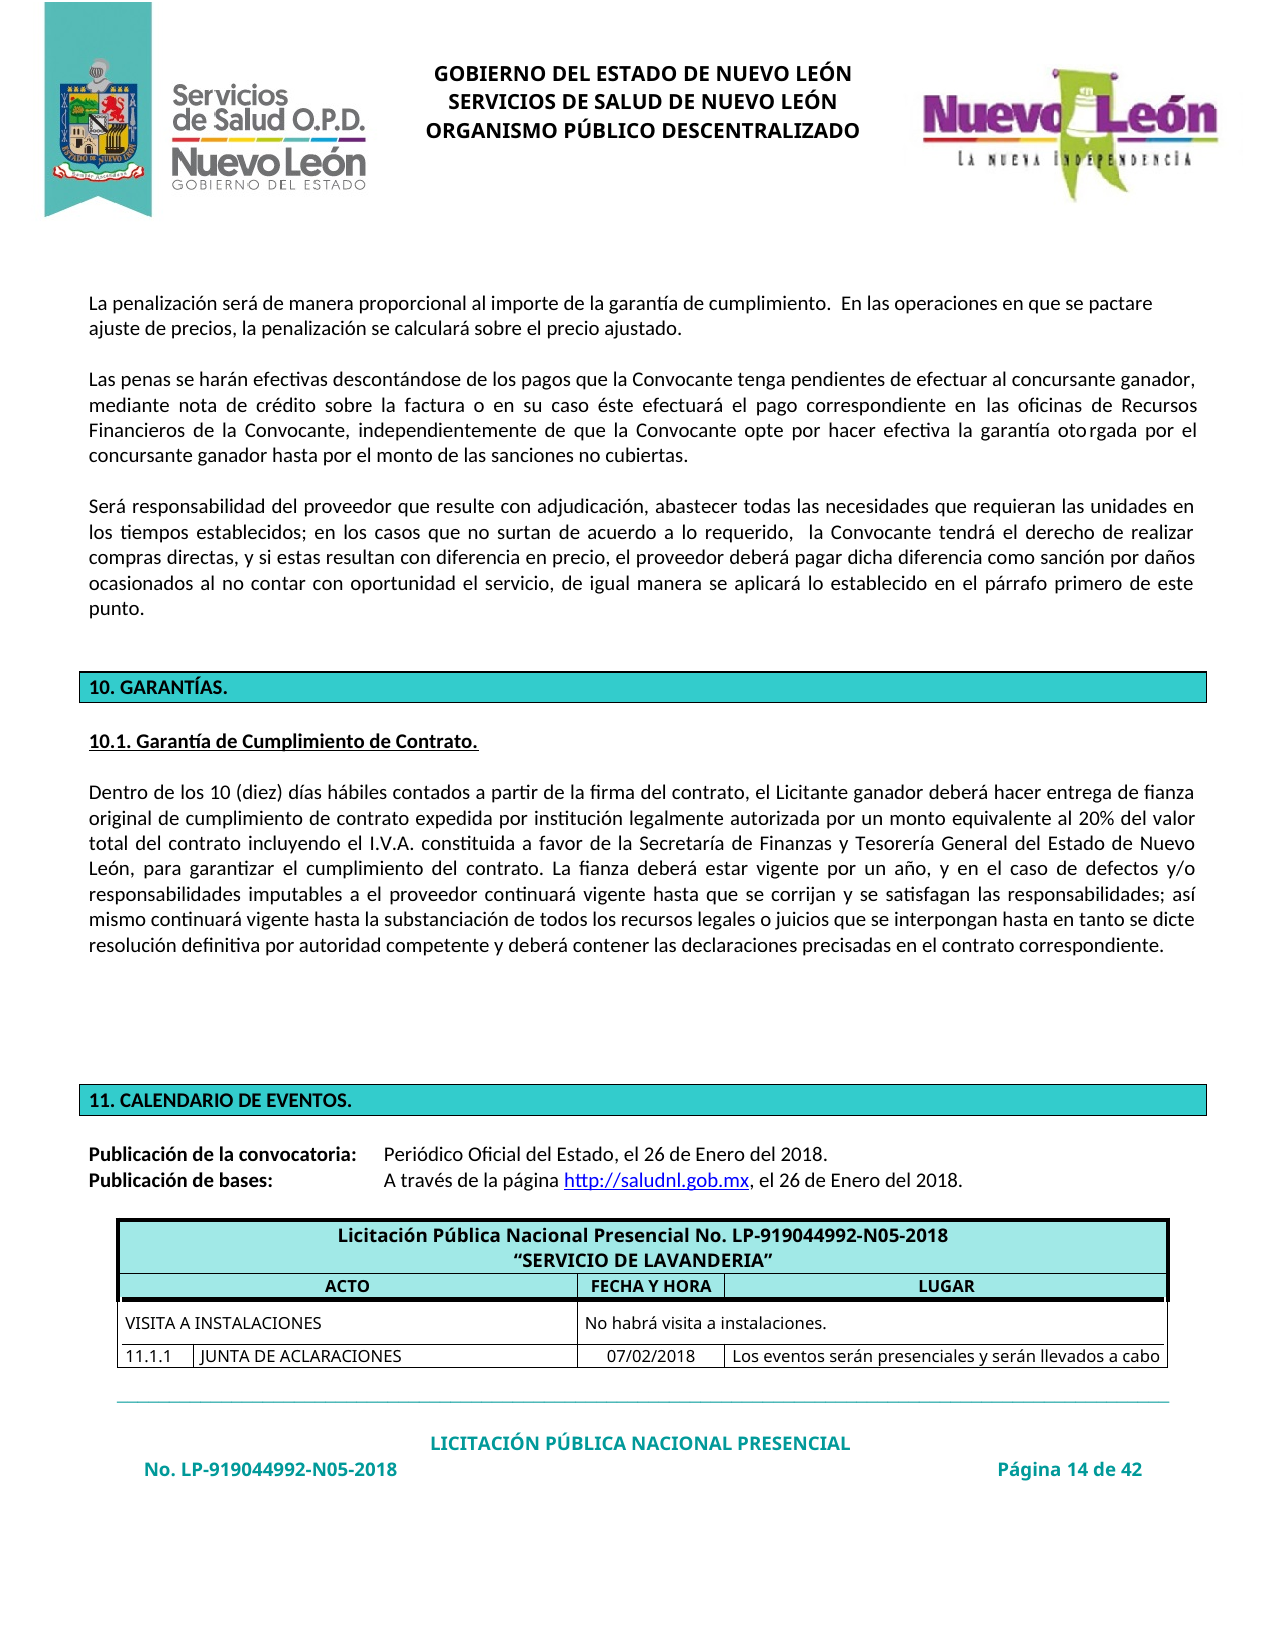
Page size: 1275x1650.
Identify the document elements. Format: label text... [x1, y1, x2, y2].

picture [15, 2, 1249, 229]
text Dentro de los 10 (diez) días hábiles contados a partir de la firma del contrato, el Licitante ganador deberá hacer entrega de fianza original de cumplimiento de contrato expedida por institución legalmente autorizada por un monto equivalente al 20% del valor total del contrato incluyendo el I.V.A. constituida a favor de de Finanzas y Tesorería General del Estado de Nuevo León, para garantizar el cumplimiento del contrato. La fianza deberá estar vigente por un año, y en el caso de defectos y/o responsabilidades imputables a el proveedor continuará vigente hasta que se corrijan y se satisfagan las responsabilidades; así mismo continuará vigente hasta la substanciación de todos los recursos legales o juicios que se interpongan hasta en tanto se dicte resolución definitiva por autoridad competente y deberá contener las declaraciones precisadas en el contrato correspondiente. [89, 779, 1197, 957]
text 10.1. Garantía de Cumplimiento de Contrato. [89, 728, 1197, 754]
table_cell VISITA A INSTALACIONES [118, 1297, 577, 1343]
table_cell LUGAR [725, 1274, 1166, 1297]
table_cell No habrá visita a instalaciones. [578, 1297, 1167, 1343]
text 10. GARANTÍAS. [80, 673, 1206, 702]
text Será responsabilidad del proveedor que resulte con adjudicación, abastecer todas las necesidades que requieran las unidades en los tiempos establecidos; en los casos que no surtan de acuerdo a lo requerido, la Convocante tendrá el derecho de realizar compras directas, y si estas resultan con diferencia en precio, el proveedor deberá pagar dicha diferencia como sanción por daños ocasionados al no contar con oportunidad el servicio, de igual manera se aplicará lo establecido en el párrafo primero de este punto. [89, 493, 1197, 621]
text Publicación de bases: A través de la página http://saludnl.gob.mx, el 26 de Enero del 2018. [89, 1167, 1197, 1192]
text 11. CALENDARIO DE EVENTOS. [80, 1085, 1206, 1115]
text Las penas se harán efectivas descontándose de los pagos que la Convocante tenga pendientes de efectuar al concursante ganador, mediante nota de crédito sobre la factura o en su caso éste efectuará el pago correspondiente en las oficinas de Recursos Financieros de la Convocante, independientemente de que la Convocante opte por hacer efectiva la garantía otorgada por el concursante ganador hasta por el monto de las sanciones no cubiertas. [89, 366, 1197, 468]
text Publicación de la convocatoria: Periódico Oficial del Estado, el 26 de Enero del 2018. [89, 1141, 1197, 1167]
table_header Licitación Pública Nacional Presencial No. LP-919044992-N05-2018 “SERVICIO DE LAVANDERIA” [120, 1222, 1166, 1273]
table_cell FECHA Y HORA [578, 1274, 724, 1297]
table_cell ACTO [120, 1274, 577, 1297]
table_cell JUNTA DE ACLARACIONES [194, 1345, 577, 1367]
table_cell 07/02/2018 10:30 horas [578, 1345, 724, 1367]
text La penalización será de manera proporcional al importe de la garantía de cumplimiento. En las operaciones en que se pactare ajuste de precios, la penalización se calculará sobre el precio ajustado. [89, 290, 1197, 341]
table_cell 11.1.1 [118, 1344, 193, 1367]
